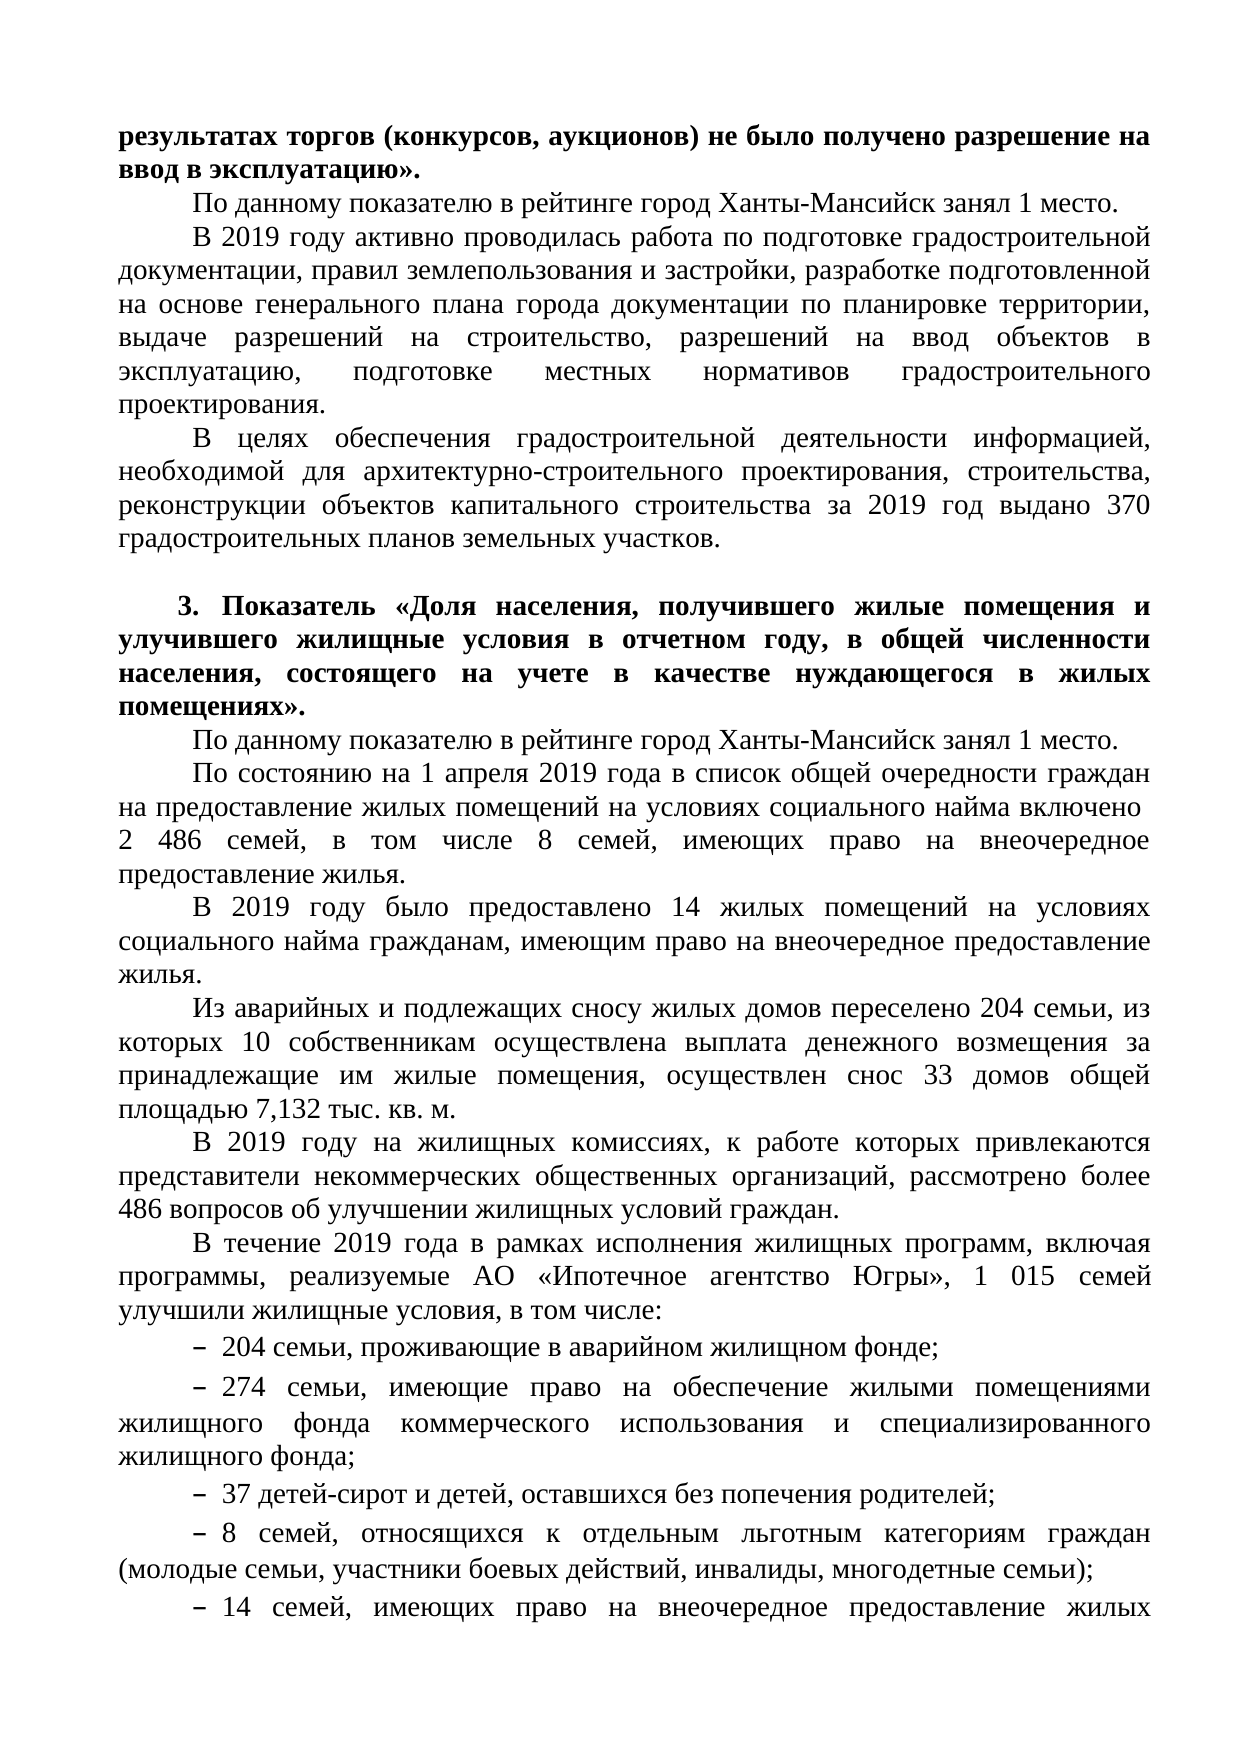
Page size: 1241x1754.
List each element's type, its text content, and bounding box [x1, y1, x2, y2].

list 204 семьи, проживающие в аварийном жилищном фонде; [118, 1326, 1152, 1365]
list Показатель «Доля населения, получившего жилые помещения и улучившего жилищные условия в отчетном году, в общей численности населения, состоящего на учете в качестве нуждающегося в жилых помещениях». [118, 588, 1152, 722]
text По данному показателю в рейтинге город Ханты-Мансийск занял 1 место. [118, 185, 1152, 219]
text В течение 2019 года в рамках исполнения жилищных программ, включая программы, реализуемые АО «Ипотечное агентство Югры», 1 015 семей улучшили жилищные условия, в том числе: [118, 1225, 1152, 1326]
text По данному показателю в рейтинге город Ханты-Мансийск занял 1 место. [118, 722, 1152, 755]
text Из аварийных и подлежащих сносу жилых домов переселено 204 семьи, из которых 10 собственникам осуществлена выплата денежного возмещения за принадлежащие им жилые помещения, осуществлен снос 33 домов общей площадью 7,132 тыс. кв. м. [118, 990, 1152, 1124]
text В 2019 году активно проводилась работа по подготовке градостроительной документации, правил землепользования и застройки, разработке подготовленной на основе генерального плана города документации по планировке территории, выдаче разрешений на строительство, разрешений на ввод объектов в эксплуатацию, подготовке местных нормативов градостроительного проектирования. [118, 219, 1152, 420]
text По состоянию на 1 апреля 2019 года в список общей очередности граждан на предоставление жилых помещений на условиях социального найма включено 2 486 семей, в том числе 8 семей, имеющих право на внеочередное предоставление жилья. [118, 755, 1152, 889]
text В 2019 году было предоставлено 14 жилых помещений на условиях социального найма гражданам, имеющим право на внеочередное предоставление жилья. [118, 889, 1152, 990]
list 37 детей-сирот и детей, оставшихся без попечения родителей; [118, 1472, 1152, 1512]
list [118, 1585, 1152, 1625]
text В 2019 году на жилищных комиссиях, к работе которых привлекаются представители некоммерческих общественных организаций, рассмотрено более 486 вопросов об улучшении жилищных условий граждан. [118, 1124, 1152, 1225]
text В целях обеспечения градостроительной деятельности информацией, необходимой для архитектурно-строительного проектирования, строительства, реконструкции объектов капитального строительства за 2019 год выдано 370 градостроительных планов земельных участков. [118, 420, 1152, 554]
list 8 семей, относящихся к отдельным льготным категориям граждан (молодые семьи, участники боевых действий, инвалиды, многодетные семьи); [118, 1512, 1152, 1585]
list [118, 118, 1152, 185]
list 274 семьи, имеющие право на обеспечение жилыми помещениями жилищного фонда коммерческого использования и специализированного жилищного фонда; [118, 1365, 1152, 1472]
